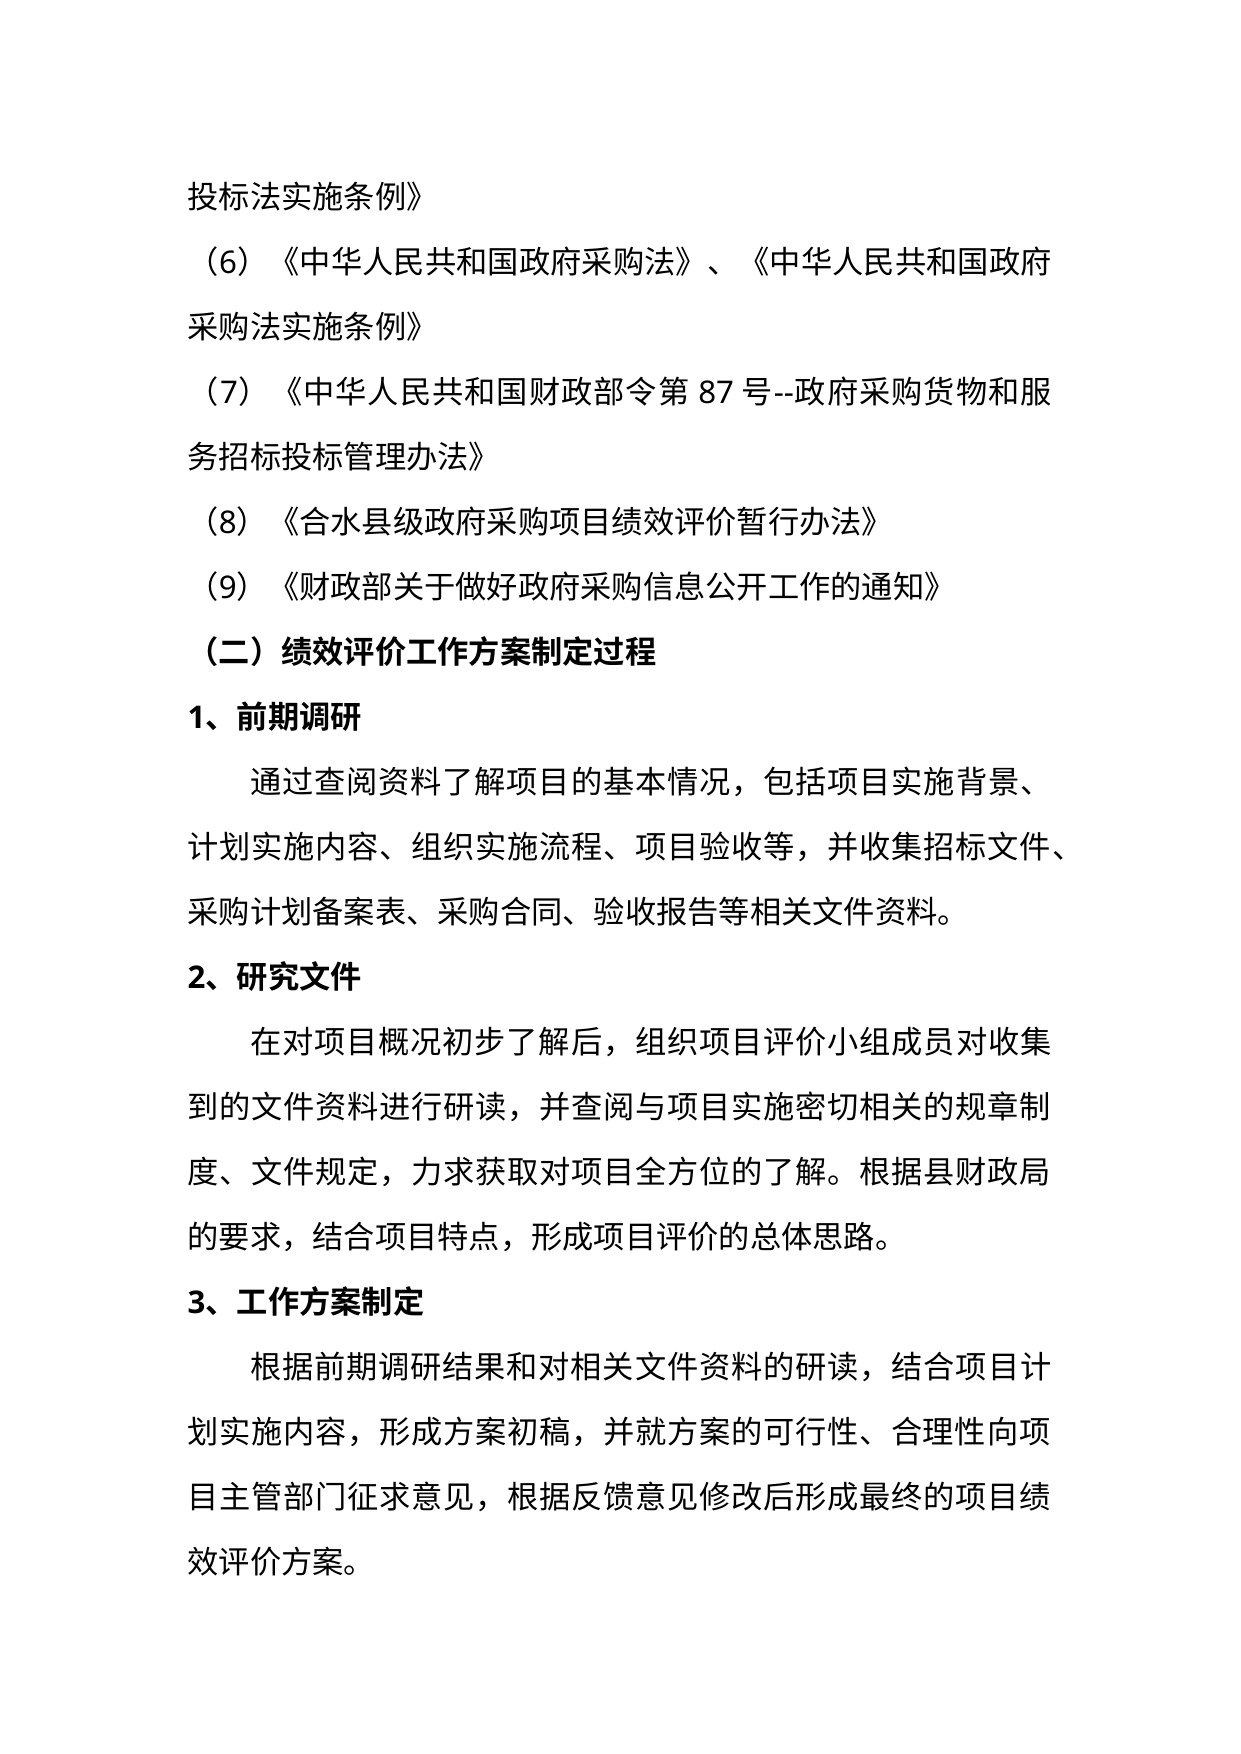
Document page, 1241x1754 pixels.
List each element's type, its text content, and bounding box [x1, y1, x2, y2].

text （7）《中华人民共和国财政部令第87号--政府采购货物和服务招标投标管理办法》 [187, 357, 1053, 487]
text 3、工作方案制定 [187, 1267, 1053, 1332]
text （9）《财政部关于做好政府采购信息公开工作的通知》 [187, 552, 1053, 617]
text 通过查阅资料了解项目的基本情况，包括项目实施背景、计划实施内容、组织实施流程、项目验收等，并收集招标文件、采购计划备案表、采购合同、验收报告等相关文件资料。 [187, 747, 1053, 942]
text （二）绩效评价工作方案制定过程 [187, 617, 1053, 682]
text 在对项目概况初步了解后，组织项目评价小组成员对收集到的文件资料进行研读，并查阅与项目实施密切相关的规章制度、文件规定，力求获取对项目全方位的了解。根据县财政局的要求，结合项目特点，形成项目评价的总体思路。 [187, 1007, 1053, 1267]
text 2、研究文件 [187, 942, 1053, 1007]
text （8）《合水县级政府采购项目绩效评价暂行办法》 [187, 487, 1053, 552]
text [187, 162, 1053, 227]
text 1、前期调研 [187, 682, 1053, 747]
text （6）《中华人民共和国政府采购法》、《中华人民共和国政府采购法实施条例》 [187, 227, 1053, 357]
text 根据前期调研结果和对相关文件资料的研读，结合项目计划实施内容，形成方案初稿，并就方案的可行性、合理性向项目主管部门征求意见，根据反馈意见修改后形成最终的项目绩效评价方案。 [187, 1332, 1053, 1592]
